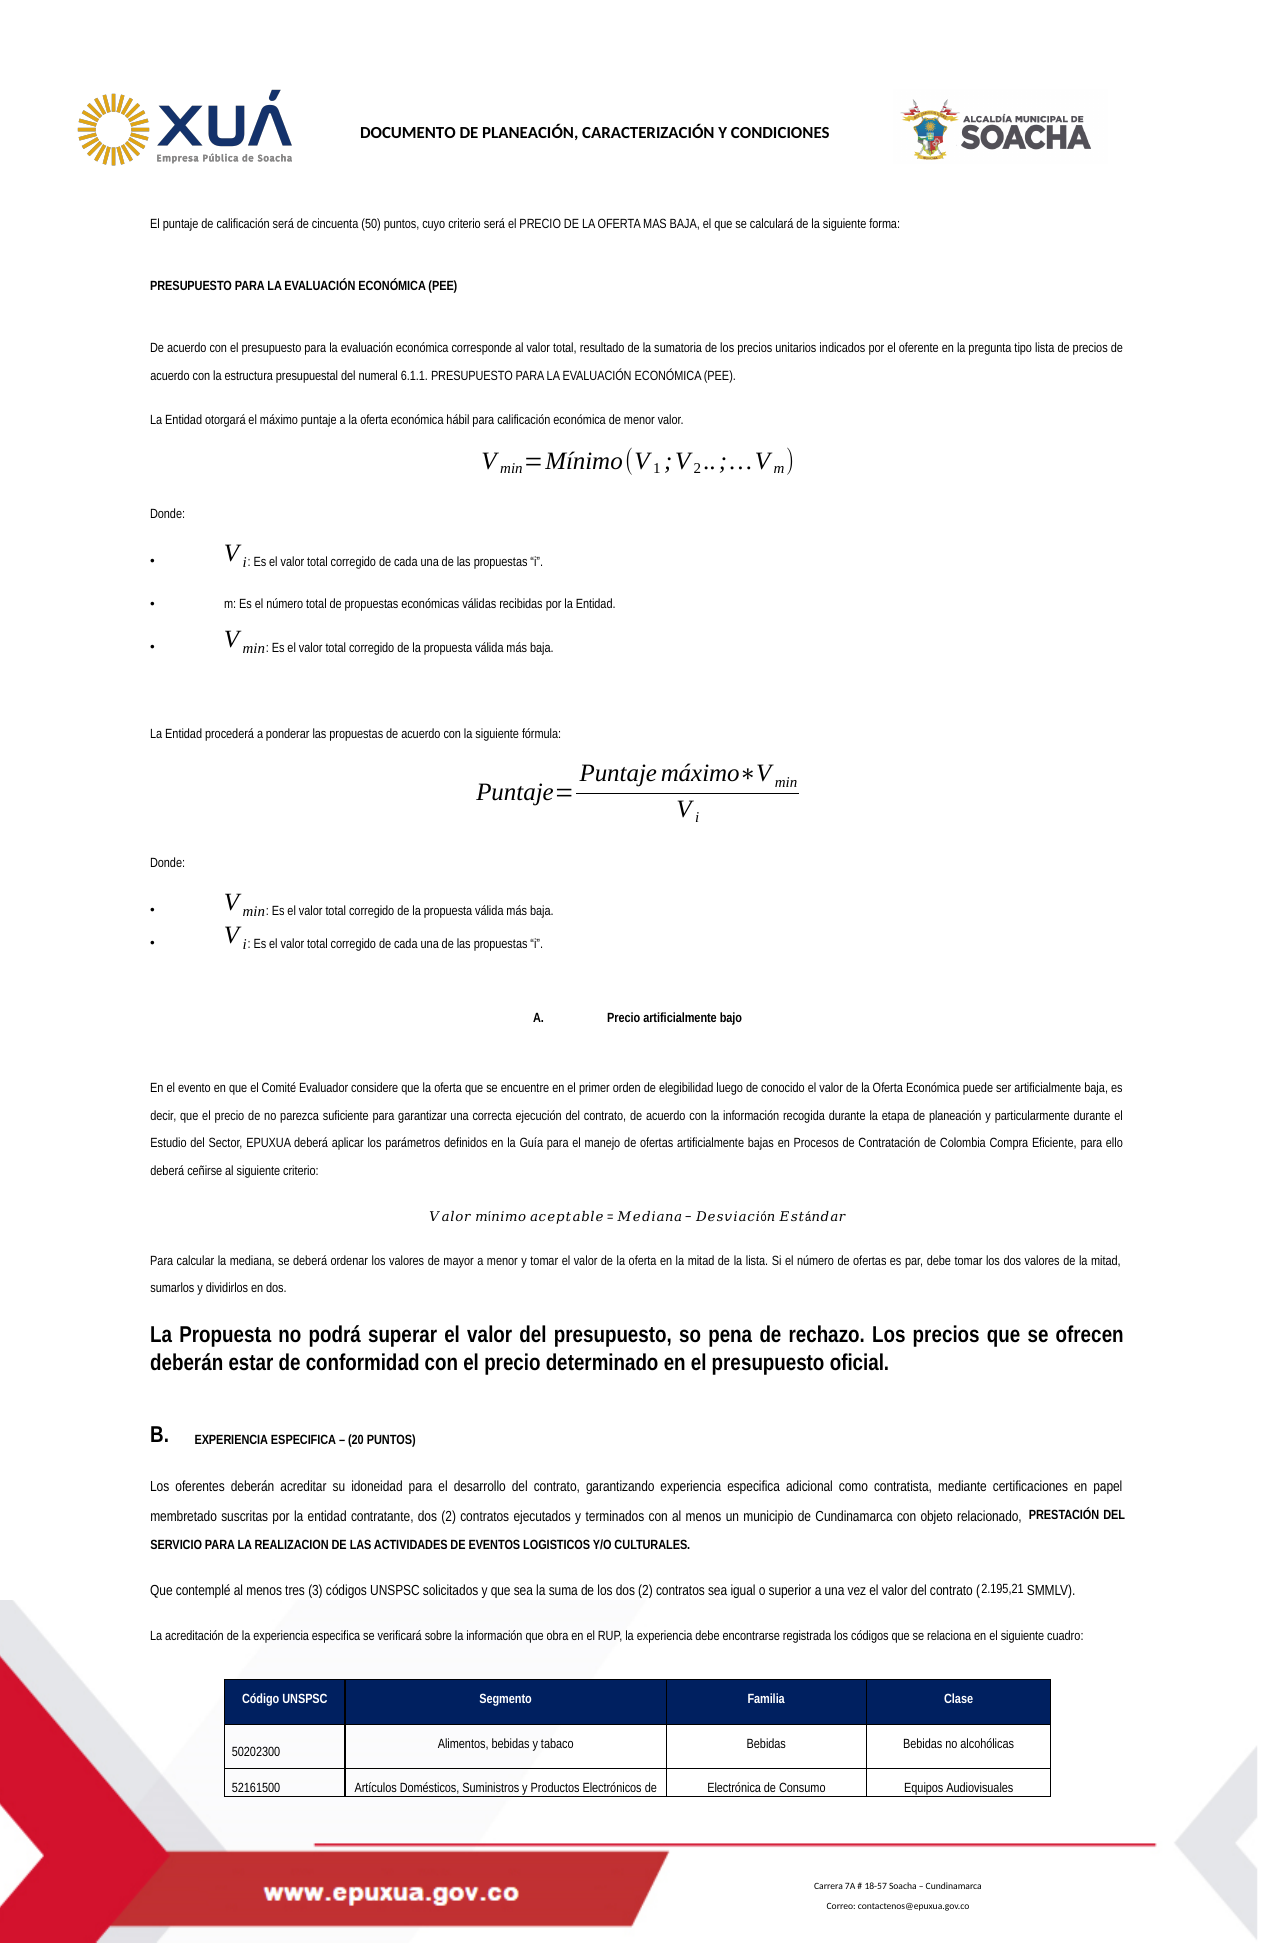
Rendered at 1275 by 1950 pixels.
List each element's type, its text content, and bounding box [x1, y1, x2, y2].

picture [892, 89, 1109, 164]
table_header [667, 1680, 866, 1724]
text Donde: [150, 844, 1125, 871]
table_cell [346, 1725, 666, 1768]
list m: Es el número total de propuestas económicas válidas recibidas por la Entidad. [150, 585, 1125, 612]
text El puntaje de calificación será de cincuenta (50) puntos, cuyo criterio será el PRECIO DE LA OFERTA MAS BAJA, el que se calculará de la siguiente forma: [150, 205, 1125, 231]
list : Es el valor total corregido de la propuesta válida más baja. [150, 626, 1125, 657]
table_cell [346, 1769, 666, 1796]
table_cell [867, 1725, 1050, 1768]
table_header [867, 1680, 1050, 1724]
list : Es el valor total corregido de cada una de las propuestas “i”. [150, 921, 1125, 953]
list Precio artificialmente bajo [150, 999, 1125, 1025]
text 𝑉𝑎𝑙𝑜𝑟 𝑚í𝑛𝑖𝑚𝑜 𝑎𝑐𝑒𝑝𝑡𝑎𝑏𝑙𝑒 = 𝑀𝑒𝑑𝑖𝑎𝑛𝑎 − 𝐷𝑒𝑠𝑣𝑖𝑎𝑐𝑖ó𝑛 𝐸𝑠𝑡á𝑛𝑑𝑎𝑟 [150, 1196, 1125, 1224]
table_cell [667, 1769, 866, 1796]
subtitle La Propuesta no podrá superar el valor del presupuesto, so pena de rechazo. Los precios que se ofrecen deberán estar de conformidad con el precio determinado en el presupuesto oficial. [150, 1320, 1125, 1375]
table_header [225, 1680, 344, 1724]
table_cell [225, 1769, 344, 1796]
text PRESUPUESTO PARA LA EVALUACIÓN ECONÓMICA (PEE) [150, 267, 1125, 293]
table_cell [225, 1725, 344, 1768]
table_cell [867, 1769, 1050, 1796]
subtitle EXPERIENCIA ESPECIFICA – (20 PUNTOS) [150, 1421, 1125, 1448]
text Que contemplé al menos tres (3) códigos UNSPSC solicitados y que sea la suma de los dos (2) contratos sea igual o superior a una vez el valor del contrato (2.195,21 SMMLV). [150, 1570, 1125, 1599]
list : Es el valor total corregido de la propuesta válida más baja. [150, 888, 1125, 920]
text La acreditación de la experiencia especifica se verificará sobre la información que obra en el RUP, la experiencia debe encontrarse registrada los códigos que se relaciona en el siguiente cuadro: [150, 1617, 1125, 1643]
text En el evento en que el Comité Evaluador considere que la oferta que se encuentre en el primer orden de elegibilidad luego de conocido el valor de la Oferta Económica puede ser artificialmente baja, es decir, que el precio de no parezca suficiente para garantizar una correcta ejecución del contrato, de acuerdo con la información recogida durante la etapa de planeación y particularmente durante el Estudio del Sector, EPUXUA deberá aplicar los parámetros definidos en la Guía para el manejo de ofertas artificialmente bajas en Procesos de Contratación de Colombia Compra Eficiente, para ello deberá ceñirse al siguiente criterio: [150, 1069, 1125, 1178]
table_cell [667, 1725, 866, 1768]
picture [76, 88, 296, 166]
picture [0, 1600, 1275, 1943]
text La Entidad otorgará el máximo puntaje a la oferta económica hábil para calificación económica de menor valor. [150, 401, 1125, 428]
list : Es el valor total corregido de cada una de las propuestas “i”. [150, 540, 1125, 571]
text Para calcular la mediana, se deberá ordenar los valores de mayor a menor y tomar el valor de la oferta en la mitad de la lista. Si el número de ofertas es par, debe tomar los dos valores de la mitad, sumarlos y dividirlos en dos. [150, 1242, 1125, 1296]
text Los oferentes deberán acreditar su idoneidad para el desarrollo del contrato, garantizando experiencia especifica adicional como contratista, mediante certificaciones en papel membretado suscritas por la entidad contratante, dos (2) contratos ejecutados y terminados con al menos un municipio de Cundinamarca con objeto relacionado, PRESTACIÓN DEL SERVICIO PARA LA REALIZACION DE LAS ACTIVIDADES DE EVENTOS LOGISTICOS Y/O CULTURALES. [150, 1466, 1125, 1552]
text Donde: [150, 496, 1125, 522]
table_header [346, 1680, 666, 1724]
text La Entidad procederá a ponderar las propuestas de acuerdo con la siguiente fórmula: [150, 716, 1125, 742]
text De acuerdo con el presupuesto para la evaluación económica corresponde al valor total, resultado de la sumatoria de los precios unitarios indicados por el oferente en la pregunta tipo lista de precios de acuerdo con la estructura presupuestal del numeral 6.1.1. PRESUPUESTO PARA LA EVALUACIÓN ECONÓMICA (PEE). [150, 329, 1125, 383]
